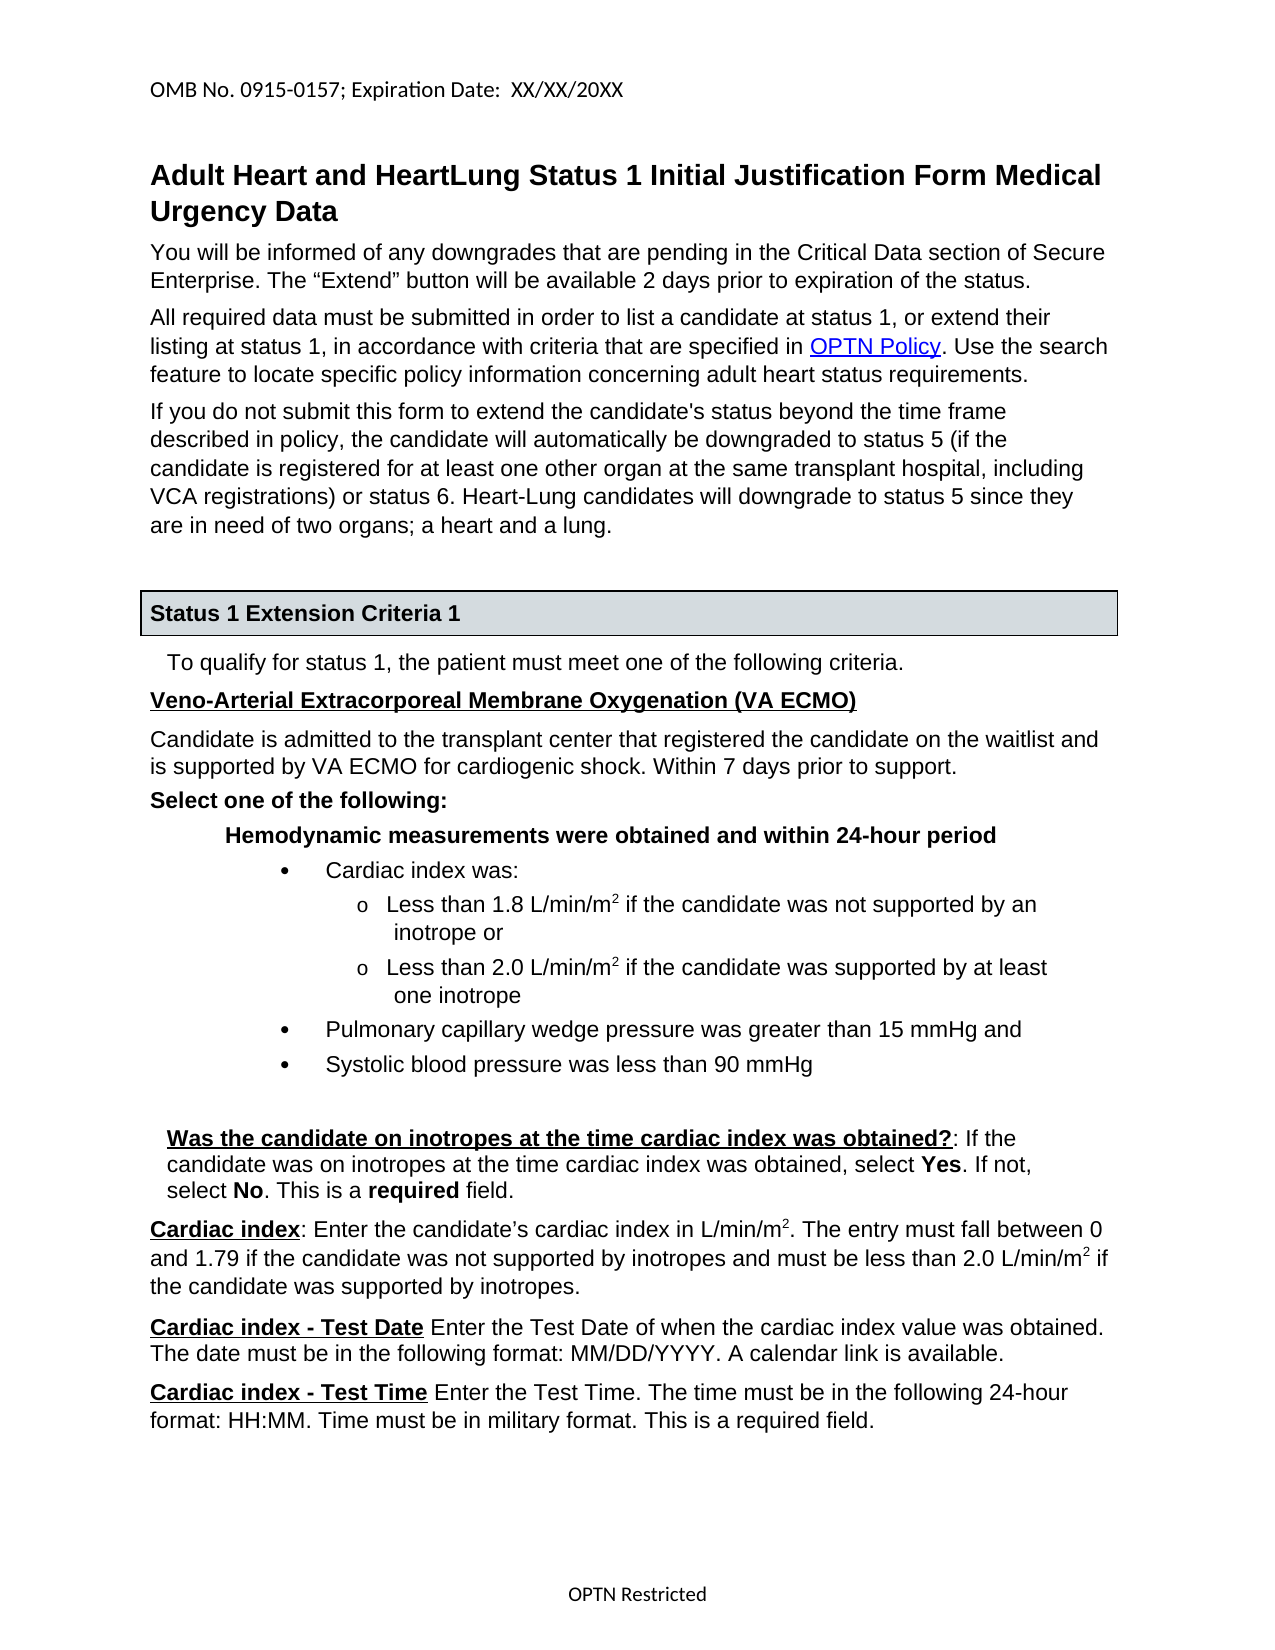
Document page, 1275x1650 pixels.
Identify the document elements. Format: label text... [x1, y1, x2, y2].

text Was the candidate on inotropes at the time cardiac index was obtained?: If the candidate was on inotropes at the time cardiac index was obtained, select Yes. If not, select No. This is a required field. [167, 1124, 1108, 1203]
text If you do not submit this form to extend the candidate's status beyond the time frame described in policy, the candidate will automatically be downgraded to status 5 (if the candidate is registered for at least one other organ at the same transplant hospital, including VCA registrations) or status 6. Heart-Lung candidates will downgrade to status 5 since they are in need of two organs; a heart and a lung. [150, 398, 1108, 538]
text Adult Heart and HeartLung Status 1 Initial Justification Form Medical Urgency Data [150, 158, 1108, 228]
text Select one of the following: [150, 787, 1108, 814]
text Cardiac index - Test Time Enter the Test Time. The time must be in the following 24-hour format: HH:MM. Time must be in military format. This is a required field. [150, 1379, 1108, 1434]
text Cardiac index: Enter the candidate’s cardiac index in L/min/m2. The entry must fall between 0 and 1.79 if the candidate was not supported by inotropes and must be less than 2.0 L/min/m2 if the candidate was supported by inotropes. [150, 1216, 1108, 1299]
text o Less than 1.8 L/min/m2 if the candidate was not supported by an inotrope or [356, 891, 1108, 946]
text o Less than 2.0 L/min/m2 if the candidate was supported by at least one inotrope [356, 954, 1108, 1008]
text All required data must be submitted in order to list a candidate at status 1, or extend their listing at status 1, in accordance with criteria that are specified in OPTN Policy. Use the search feature to locate specific policy information concerning adult heart status requirements. [150, 304, 1108, 387]
subtitle Status 1 Extension Criteria 1 [142, 592, 1117, 635]
text · Pulmonary capillary wedge pressure was greater than 15 mmHg and [281, 1016, 1108, 1043]
text Candidate is admitted to the transplant center that registered the candidate on the waitlist and is supported by VA ECMO for cardiogenic shock. Within 7 days prior to support. [150, 726, 1108, 779]
text · Systolic blood pressure was less than 90 mmHg [281, 1051, 1108, 1077]
text Cardiac index - Test Date Enter the Test Date of when the cardiac index value was obtained. The date must be in the following format: MM/DD/YYYY. A calendar link is available. [150, 1314, 1108, 1367]
text Hemodynamic measurements were obtained and within 24-hour period [150, 822, 1108, 848]
text To qualify for status 1, the patient must meet one of the following criteria. [167, 649, 1108, 675]
text Veno-Arterial Extracorporeal Membrane Oxygenation (VA ECMO) [150, 687, 1108, 714]
text You will be informed of any downgrades that are pending in the Critical Data section of Secure Enterprise. The “Extend” button will be available 2 days prior to expiration of the status. [150, 239, 1108, 294]
text · Cardiac index was: [281, 857, 1108, 883]
